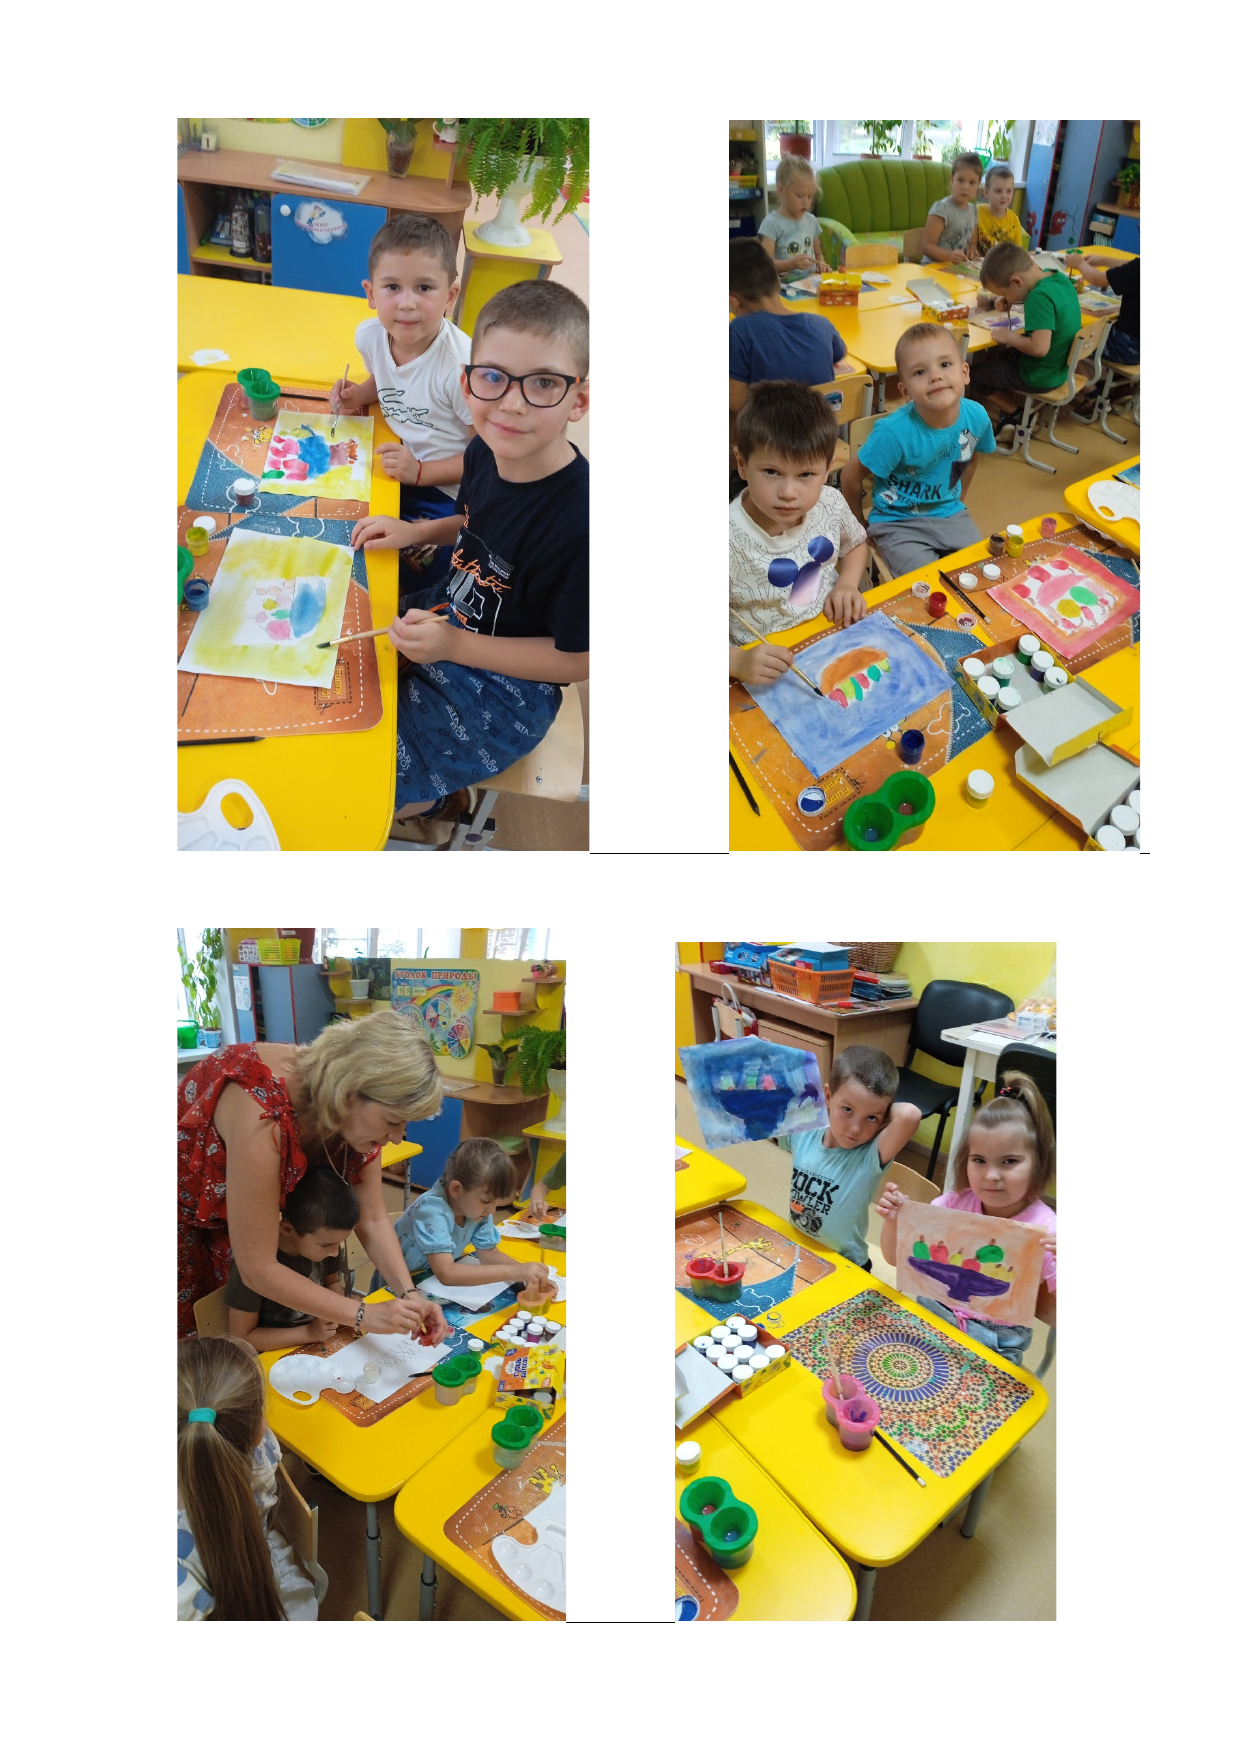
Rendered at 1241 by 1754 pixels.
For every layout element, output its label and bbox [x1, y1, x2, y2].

picture [675, 942, 1057, 1621]
picture [177, 118, 590, 851]
picture [729, 120, 1141, 851]
picture [177, 928, 567, 1621]
